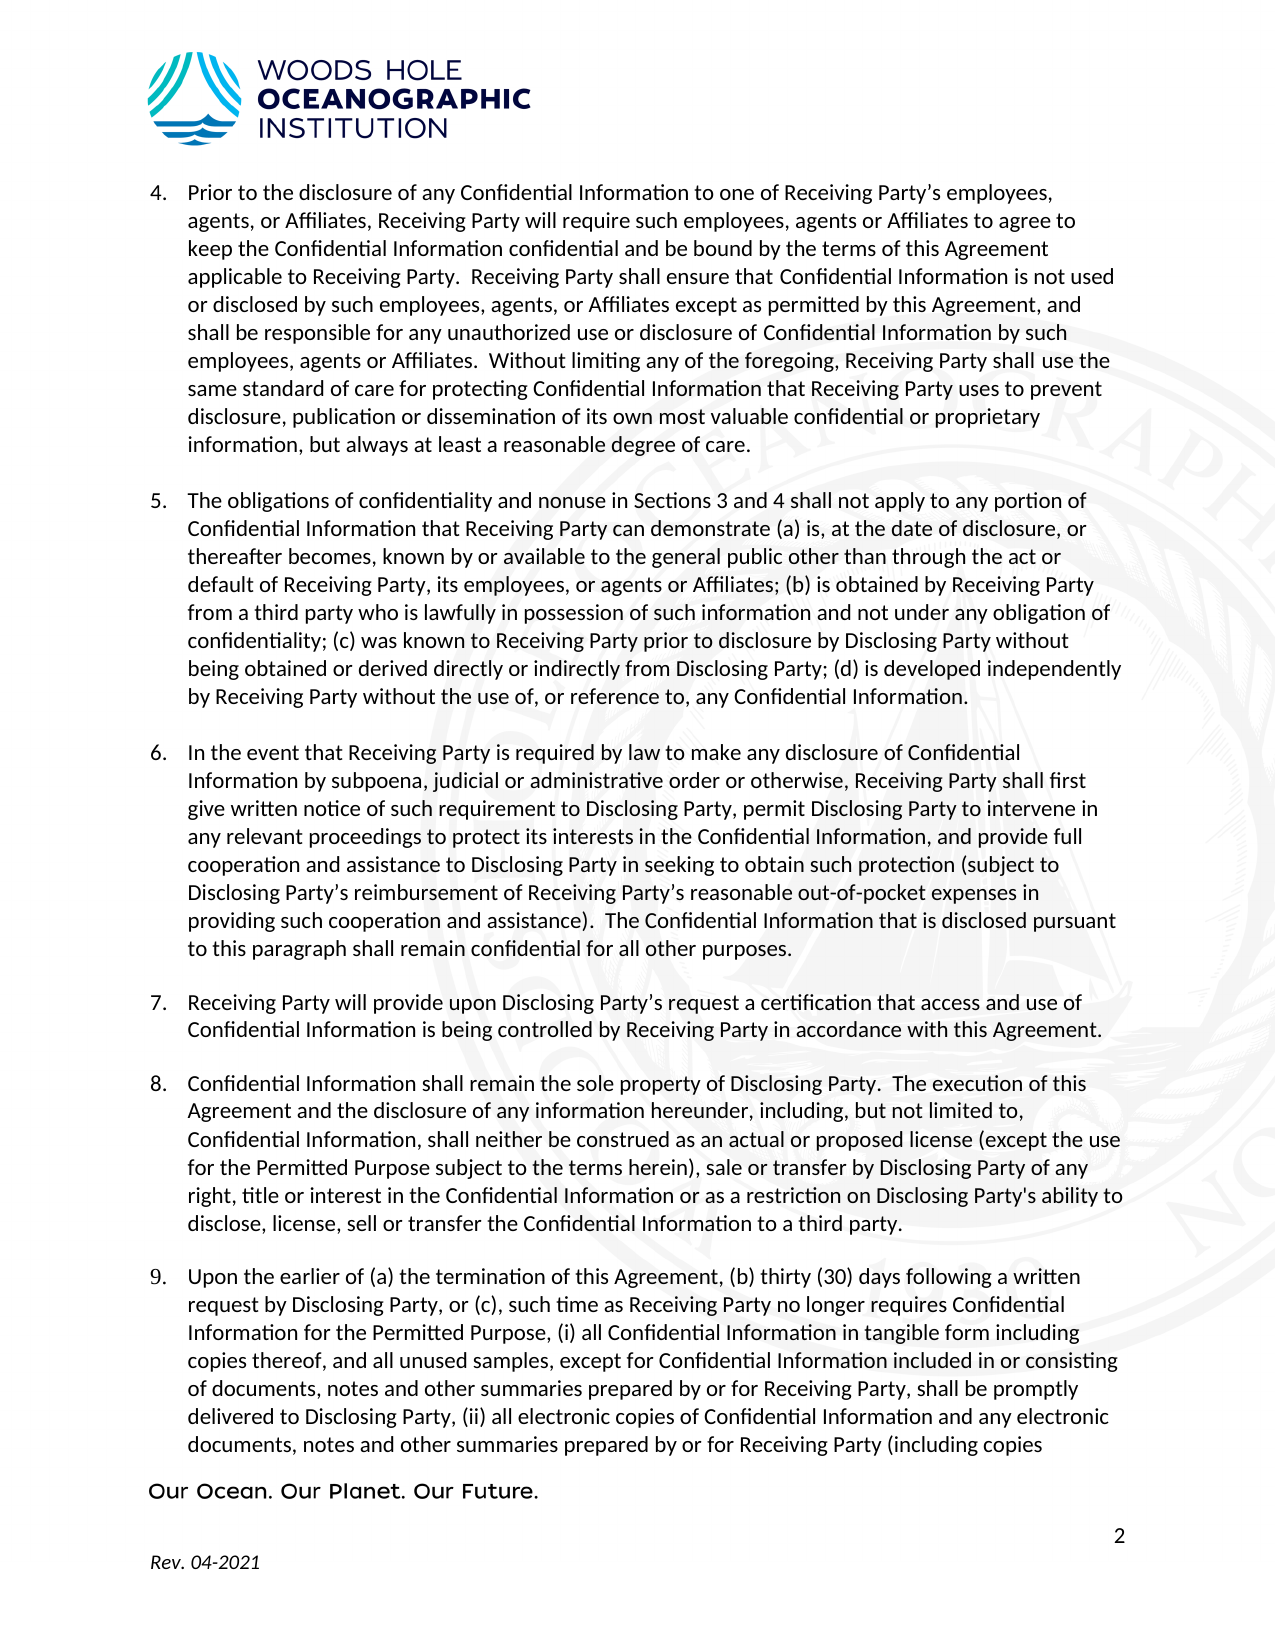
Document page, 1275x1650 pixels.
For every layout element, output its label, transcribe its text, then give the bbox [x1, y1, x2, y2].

list In the event that Receiving Party is required by law to make any disclosure of Confidential Information by subpoena, judicial or administrative order or otherwise, Receiving Party shall first give written notice of such requirement to Disclosing Party, permit Disclosing Party to intervene in any relevant proceedings to protect its interests in the Confidential Information, and provide full cooperation and assistance to Disclosing Party in seeking to obtain such protection (subject to Disclosing Party’s reimbursement of Receiving Party’s reasonable out-of-pocket expenses in providing such cooperation and assistance). The Confidential Information that is disclosed pursuant to this paragraph shall remain confidential for all other purposes. [150, 738, 1125, 963]
list Prior to the disclosure of any Confidential Information to one of Receiving Party’s employees, agents, or Affiliates, Receiving Party will require such employees, agents or Affiliates to agree to keep the Confidential Information confidential and be bound by the terms of this Agreement applicable to Receiving Party. Receiving Party shall ensure that Confidential Information is not used or disclosed by such employees, agents, or Affiliates except as permitted by this Agreement, and shall be responsible for any unauthorized use or disclosure of Confidential Information by such employees, agents or Affiliates. Without limiting any of the foregoing, Receiving Party shall use the same standard of care for protecting Confidential Information that Receiving Party uses to prevent disclosure, publication or dissemination of its own most valuable confidential or proprietary information, but always at least a reasonable degree of care. [150, 178, 1125, 458]
picture [0, 0, 1275, 1562]
list Receiving Party will provide upon Disclosing Party’s request a certification that access and use of Confidential Information is being controlled by Receiving Party in accordance with this Agreement. [150, 988, 1125, 1044]
list Upon the earlier of (a) the termination of this Agreement, (b) thirty (30) days following a written request by Disclosing Party, or (c), such time as Receiving Party no longer requires Confidential Information for the Permitted Purpose, (i) all Confidential Information in tangible form including copies thereof, and all unused samples, except for Confidential Information included in or consisting of documents, notes and other summaries prepared by or for Receiving Party, shall be promptly delivered to Disclosing Party, (ii) all electronic copies of Confidential Information and any electronic documents, notes and other summaries prepared by or for Receiving Party (including copies [150, 1262, 1125, 1458]
list The obligations of confidentiality and nonuse in Sections 3 and 4 shall not apply to any portion of Confidential Information that Receiving Party can demonstrate (a) is, at the date of disclosure, or thereafter becomes, known by or available to the general public other than through the act or default of Receiving Party, its employees, or agents or Affiliates; (b) is obtained by Receiving Party from a third party who is lawfully in possession of such information and not under any obligation of confidentiality; (c) was known to Receiving Party prior to disclosure by Disclosing Party without being obtained or derived directly or indirectly from Disclosing Party; (d) is developed independently by Receiving Party without the use of, or reference to, any Confidential Information. [150, 486, 1125, 710]
list Confidential Information shall remain the sole property of Disclosing Party. The execution of this Agreement and the disclosure of any information hereunder, including, but not limited to, Confidential Information, shall neither be construed as an actual or proposed license (except the use for the Permitted Purpose subject to the terms herein), sale or transfer by Disclosing Party of any right, title or interest in the Confidential Information or as a restriction on Disclosing Party's ability to disclose, license, sell or transfer the Confidential Information to a third party. [150, 1069, 1125, 1237]
